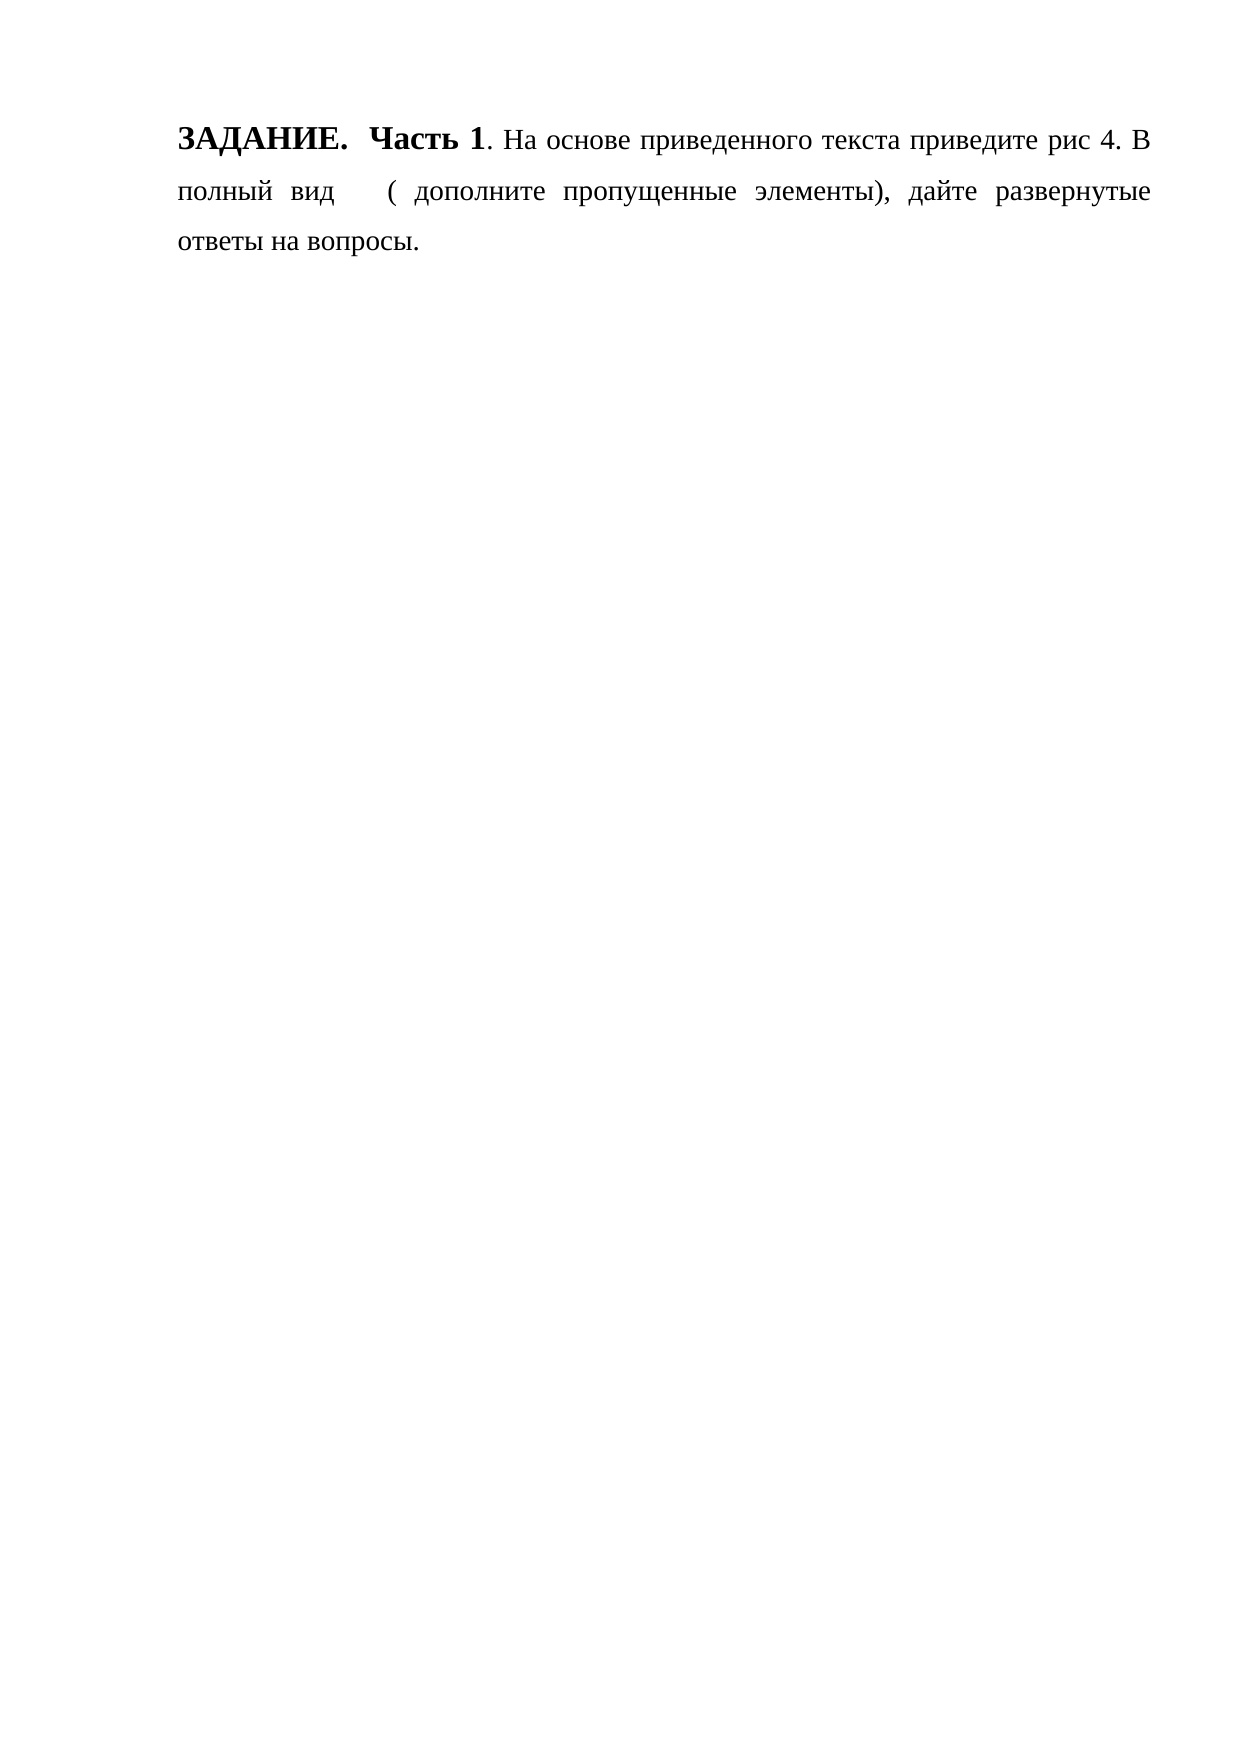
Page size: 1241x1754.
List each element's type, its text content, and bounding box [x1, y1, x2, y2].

text ЗАДАНИЕ. Часть 1. На основе приведенного текста приведите рис 4. В полный вид ( дополните пропущенные элементы), дайте развернутые ответы на вопросы. [177, 118, 1152, 257]
